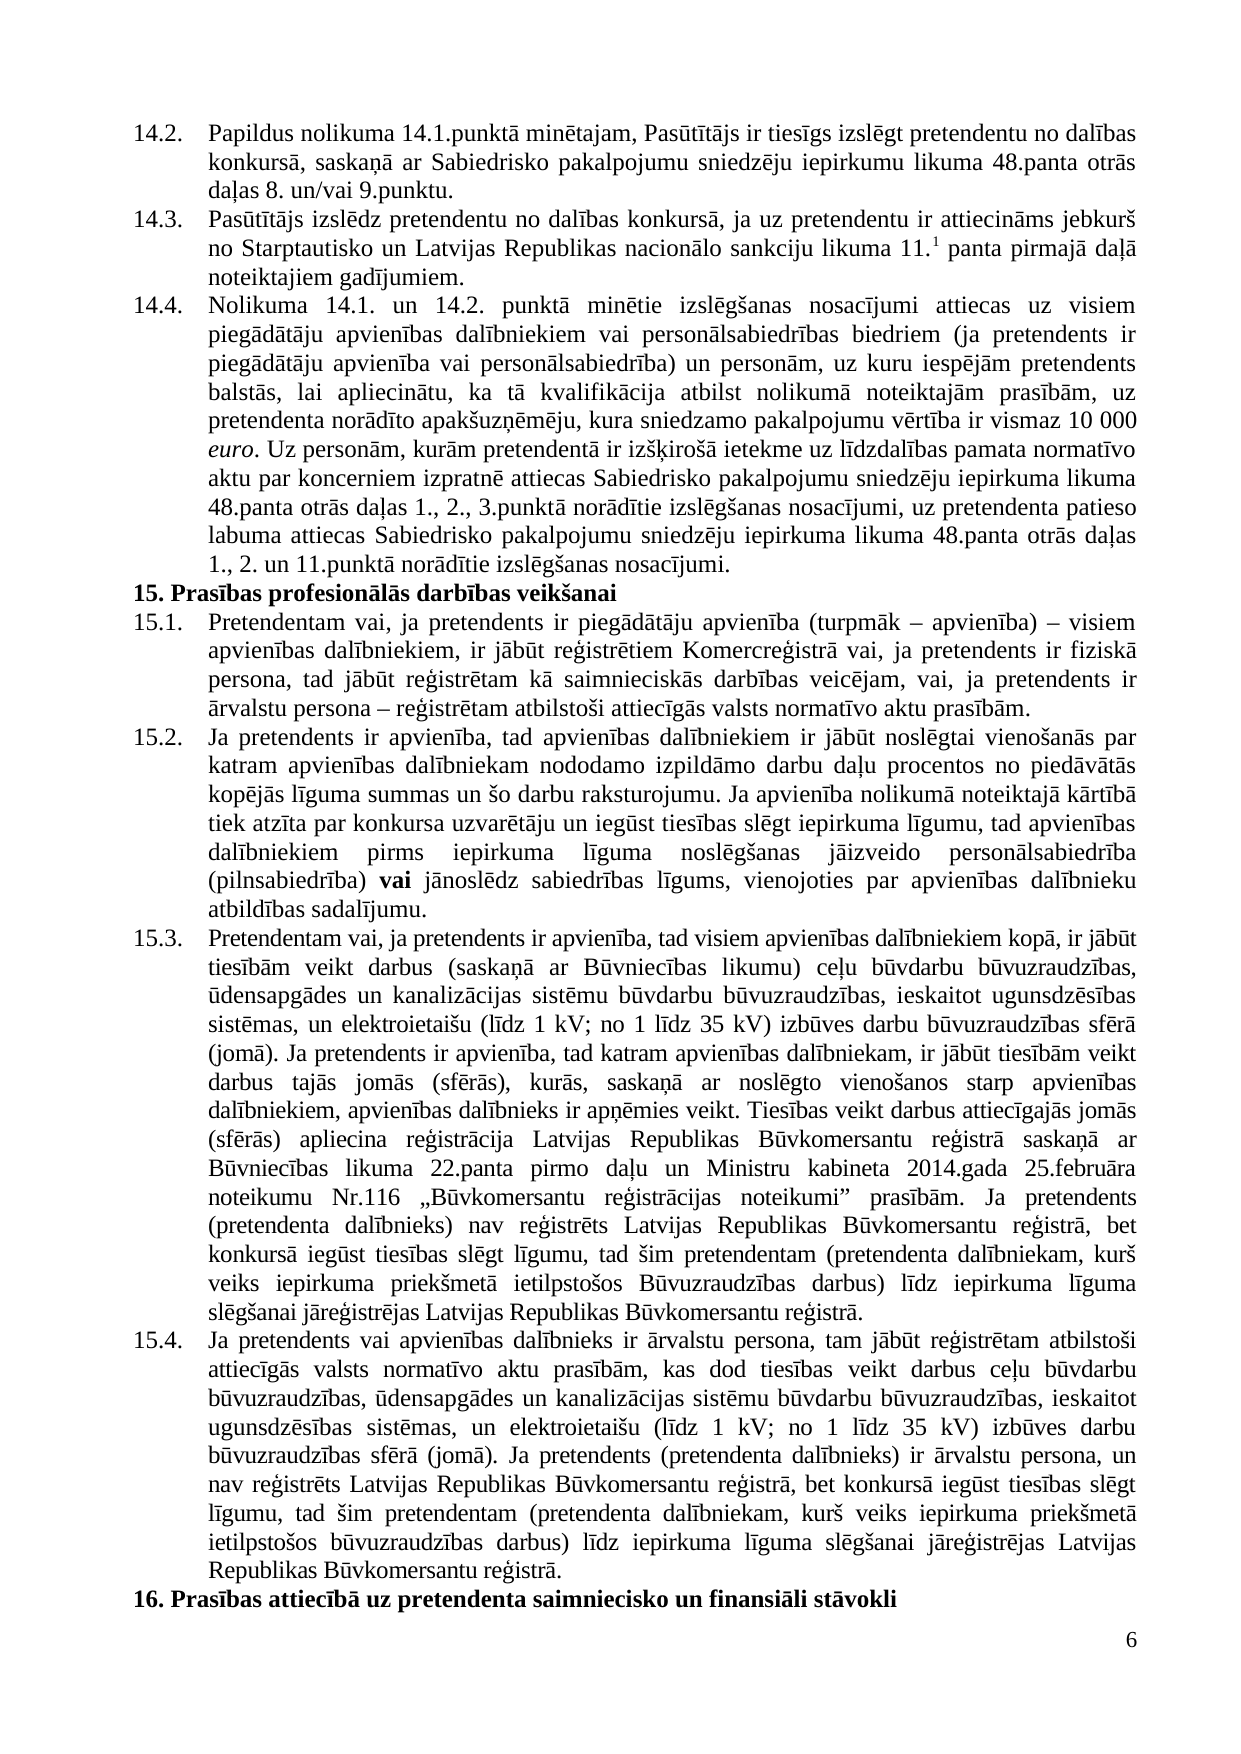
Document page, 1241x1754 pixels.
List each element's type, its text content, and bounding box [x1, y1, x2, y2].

list Ja pretendents vai apvienības dalībnieks ir ārvalstu persona, tam jābūt reģistrētam atbilstoši attiecīgās valsts normatīvo aktu prasībām, kas dod tiesības veikt darbus ceļu būvdarbu būvuzraudzības, ūdensapgādes un kanalizācijas sistēmu būvdarbu būvuzraudzības, ieskaitot ugunsdzēsības sistēmas, un elektroietaišu (līdz 1 kV; no 1 līdz 35 kV) izbūves darbu būvuzraudzības sfērā (jomā). Ja pretendents (pretendenta dalībnieks) ir ārvalstu persona, un nav reģistrēts Latvijas Republikas Būvkomersantu reģistrā, bet konkursā iegūst tiesības slēgt līgumu, tad šim pretendentam (pretendenta dalībniekam, kurš veiks iepirkuma priekšmetā ietilpstošos būvuzraudzības darbus) līdz iepirkuma līguma slēgšanai jāreģistrējas Latvijas Republikas Būvkomersantu reģistrā. [133, 1326, 1137, 1584]
list Papildus nolikuma 14.1.punktā minētajam, Pasūtītājs ir tiesīgs izslēgt pretendentu no dalības konkursā, saskaņā ar Sabiedrisko pakalpojumu sniedzēju iepirkumu likuma 48.panta otrās daļas 8. un/vai 9.punktu. [133, 118, 1137, 204]
list Nolikuma 14.1. un 14.2. punktā minētie izslēgšanas nosacījumi attiecas uz visiem piegādātāju apvienības dalībniekiem vai personālsabiedrības biedriem (ja pretendents ir piegādātāju apvienība vai personālsabiedrība) un personām, uz kuru iespējām pretendents balstās, lai apliecinātu, ka tā kvalifikācija atbilst nolikumā noteiktajām prasībām, uz pretendenta norādīto apakšuzņēmēju, kura sniedzamo pakalpojumu vērtība ir vismaz 10 000 euro. Uz personām, kurām pretendentā ir izšķirošā ietekme uz līdzdalības pamata normatīvo aktu par koncerniem izpratnē attiecas Sabiedrisko pakalpojumu sniedzēju iepirkuma likuma 48.panta otrās daļas 1., 2., 3.punktā norādītie izslēgšanas nosacījumi, uz pretendenta patieso labuma attiecas Sabiedrisko pakalpojumu sniedzēju iepirkuma likuma 48.panta otrās daļas 1., 2. un 11.punktā norādītie izslēgšanas nosacījumi. [133, 291, 1137, 578]
list Prasības attiecībā uz pretendenta saimniecisko un finansiāli stāvokli [133, 1584, 1137, 1613]
list Prasības profesionālās darbības veikšanai [133, 578, 1137, 607]
list Pasūtītājs izslēdz pretendentu no dalības konkursā, ja uz pretendentu ir attiecināms jebkurš no Starptautisko un Latvijas Republikas nacionālo sankciju likuma 11.1 panta pirmajā daļā noteiktajiem gadījumiem. [133, 204, 1137, 291]
list Pretendentam vai, ja pretendents ir piegādātāju apvienība (turpmāk – apvienība) – visiem apvienības dalībniekiem, ir jābūt reģistrētiem Komercreģistrā vai, ja pretendents ir fiziskā persona, tad jābūt reģistrētam kā saimnieciskās darbības veicējam, vai, ja pretendents ir ārvalstu persona – reģistrētam atbilstoši attiecīgās valsts normatīvo aktu prasībām. [133, 607, 1137, 722]
list Pretendentam vai, ja pretendents ir apvienība, tad visiem apvienības dalībniekiem kopā, ir jābūt tiesībām veikt darbus (saskaņā ar Būvniecības likumu) ceļu būvdarbu būvuzraudzības, ūdensapgādes un kanalizācijas sistēmu būvdarbu būvuzraudzības, ieskaitot ugunsdzēsības sistēmas, un elektroietaišu (līdz 1 kV; no 1 līdz 35 kV) izbūves darbu būvuzraudzības sfērā (jomā). Ja pretendents ir apvienība, tad katram apvienības dalībniekam, ir jābūt tiesībām veikt darbus tajās jomās (sfērās), kurās, saskaņā ar noslēgto vienošanos starp apvienības dalībniekiem, apvienības dalībnieks ir apņēmies veikt. Tiesības veikt darbus attiecīgajās jomās (sfērās) apliecina reģistrācija Latvijas Republikas Būvkomersantu reģistrā saskaņā ar Būvniecības likuma 22.panta pirmo daļu un Ministru kabineta 2014.gada 25.februāra noteikumu Nr.116 „Būvkomersantu reģistrācijas noteikumi” prasībām. Ja pretendents (pretendenta dalībnieks) nav reģistrēts Latvijas Republikas Būvkomersantu reģistrā, bet konkursā iegūst tiesības slēgt līgumu, tad šim pretendentam (pretendenta dalībniekam, kurš veiks iepirkuma priekšmetā ietilpstošos Būvuzraudzības darbus) līdz iepirkuma līguma slēgšanai jāreģistrējas Latvijas Republikas Būvkomersantu reģistrā. [133, 923, 1137, 1326]
list Ja pretendents ir apvienība, tad apvienības dalībniekiem ir jābūt noslēgtai vienošanās par katram apvienības dalībniekam nododamo izpildāmo darbu daļu procentos no piedāvātās kopējās līguma summas un šo darbu raksturojumu. Ja apvienība nolikumā noteiktajā kārtībā tiek atzīta par konkursa uzvarētāju un iegūst tiesības slēgt iepirkuma līgumu, tad apvienības dalībniekiem pirms iepirkuma līguma noslēgšanas jāizveido personālsabiedrība (pilnsabiedrība) vai jānoslēdz sabiedrības līgums, vienojoties par apvienības dalībnieku atbildības sadalījumu. [133, 722, 1137, 923]
